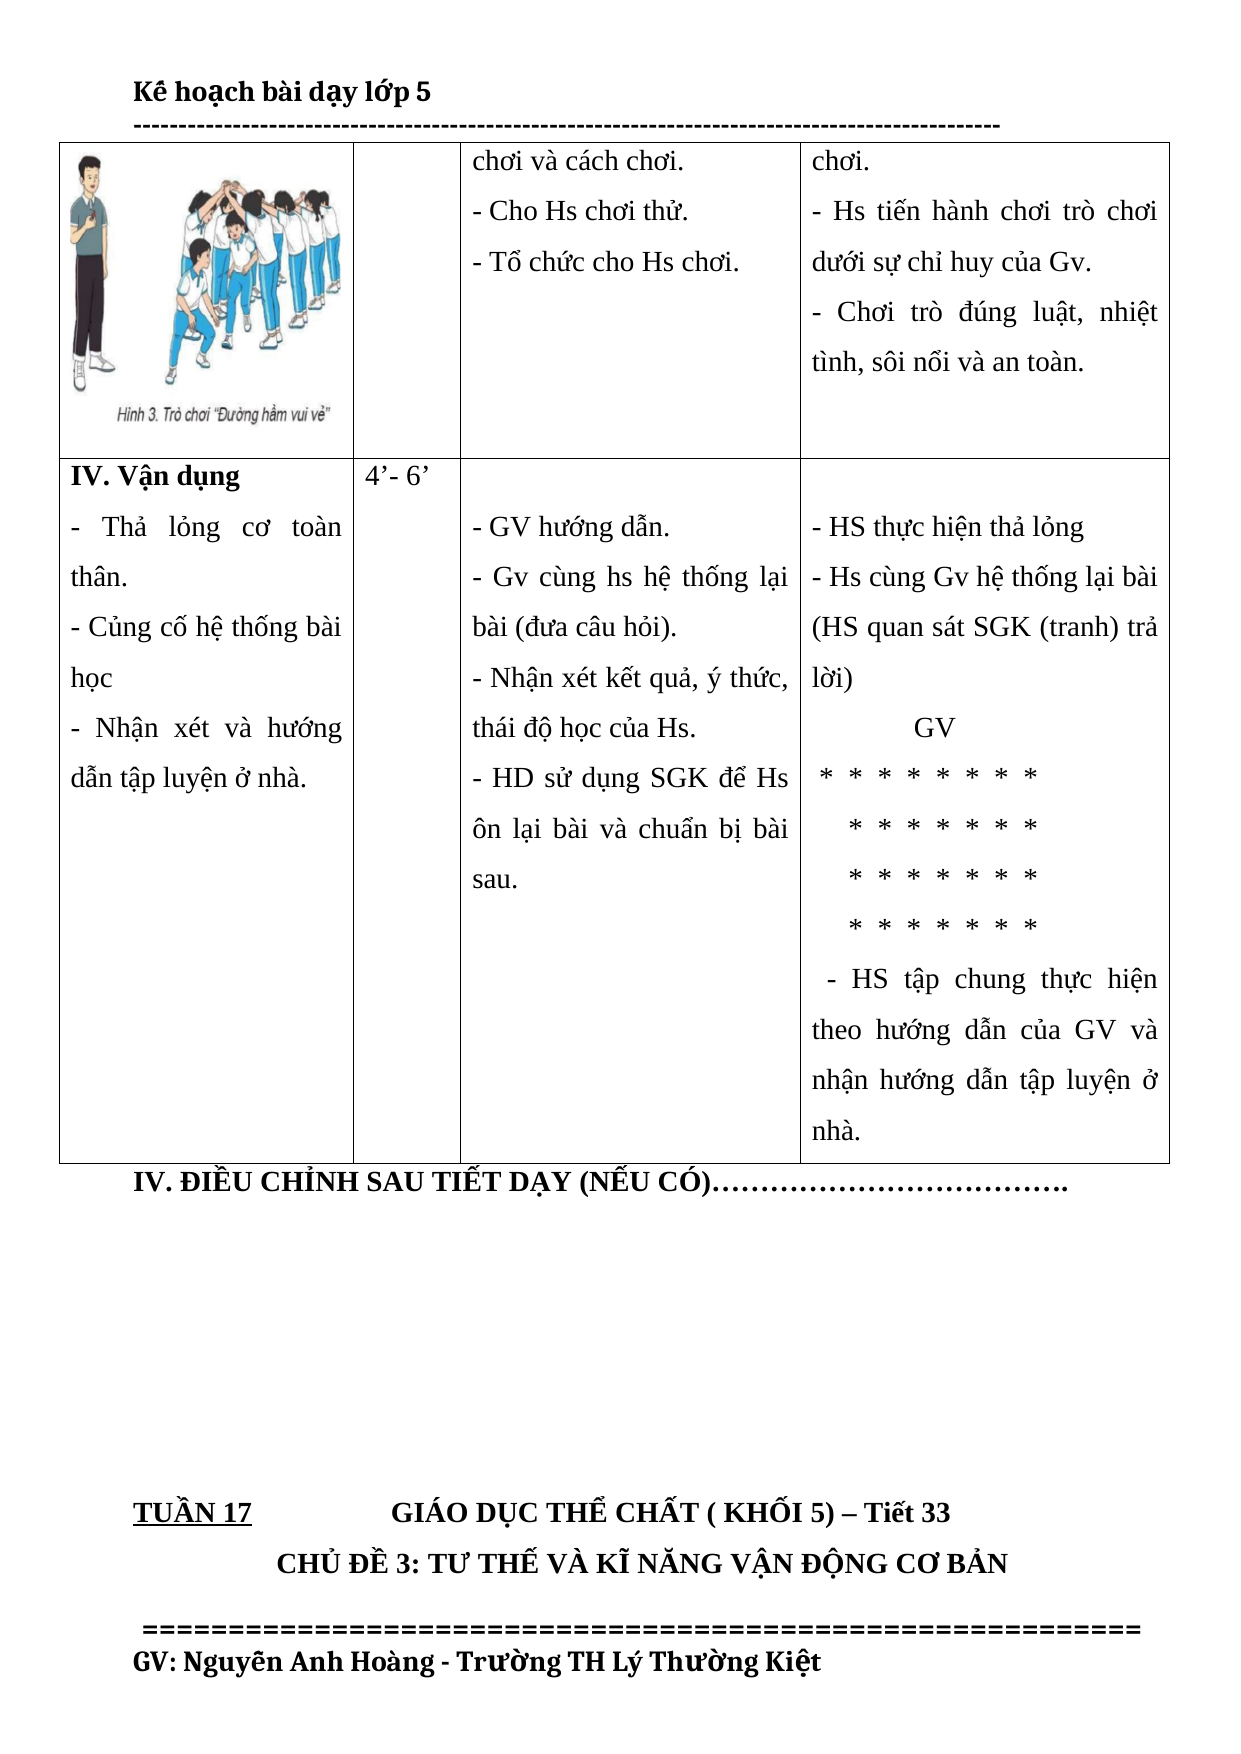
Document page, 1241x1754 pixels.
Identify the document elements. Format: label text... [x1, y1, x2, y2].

table_cell - GV hướng dẫn. - Gv cùng hs hệ thống lại bài (đưa câu hỏi). - Nhận xét kết quả, ý thức, thái độ học của Hs. - HD sử dụng SGK để Hs ôn lại bài và chuẩn bị bài sau. [461, 459, 800, 1163]
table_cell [801, 143, 1169, 457]
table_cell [60, 143, 353, 457]
text CHỦ ĐỀ 3: TƯ THẾ VÀ KĨ NĂNG VẬN ĐỘNG CƠ BẢN [145, 1546, 1140, 1579]
picture [70, 143, 342, 441]
table_cell 4’- 6’ [354, 459, 460, 1163]
table_cell - HS thực hiện thả lỏng - Hs cùng Gv hệ thống lại bài (HS quan sát SGK (tranh) trả lời) GV * * * * * * * * * * * * * * * * * * * * * * * * * * * * * - HS tập chung thực hiện theo hướng dẫn của GV và nhận hướng dẫn tập luyện ở nhà. [801, 459, 1169, 1163]
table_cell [461, 143, 800, 457]
text TUẦN 17 GIÁO DỤC THỂ CHẤT ( KHỐI 5) – Tiết 33 [133, 1495, 1152, 1529]
table_cell IV. Vận dụng - Thả lỏng cơ toàn thân. - Củng cố hệ thống bài học - Nhận xét và hướng dẫn tập luyện ở nhà. [60, 459, 353, 1163]
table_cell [354, 143, 460, 457]
text IV. ĐIỀU CHỈNH SAU TIẾT DẠY (NẾU CÓ)………………………………. [133, 1164, 1152, 1197]
